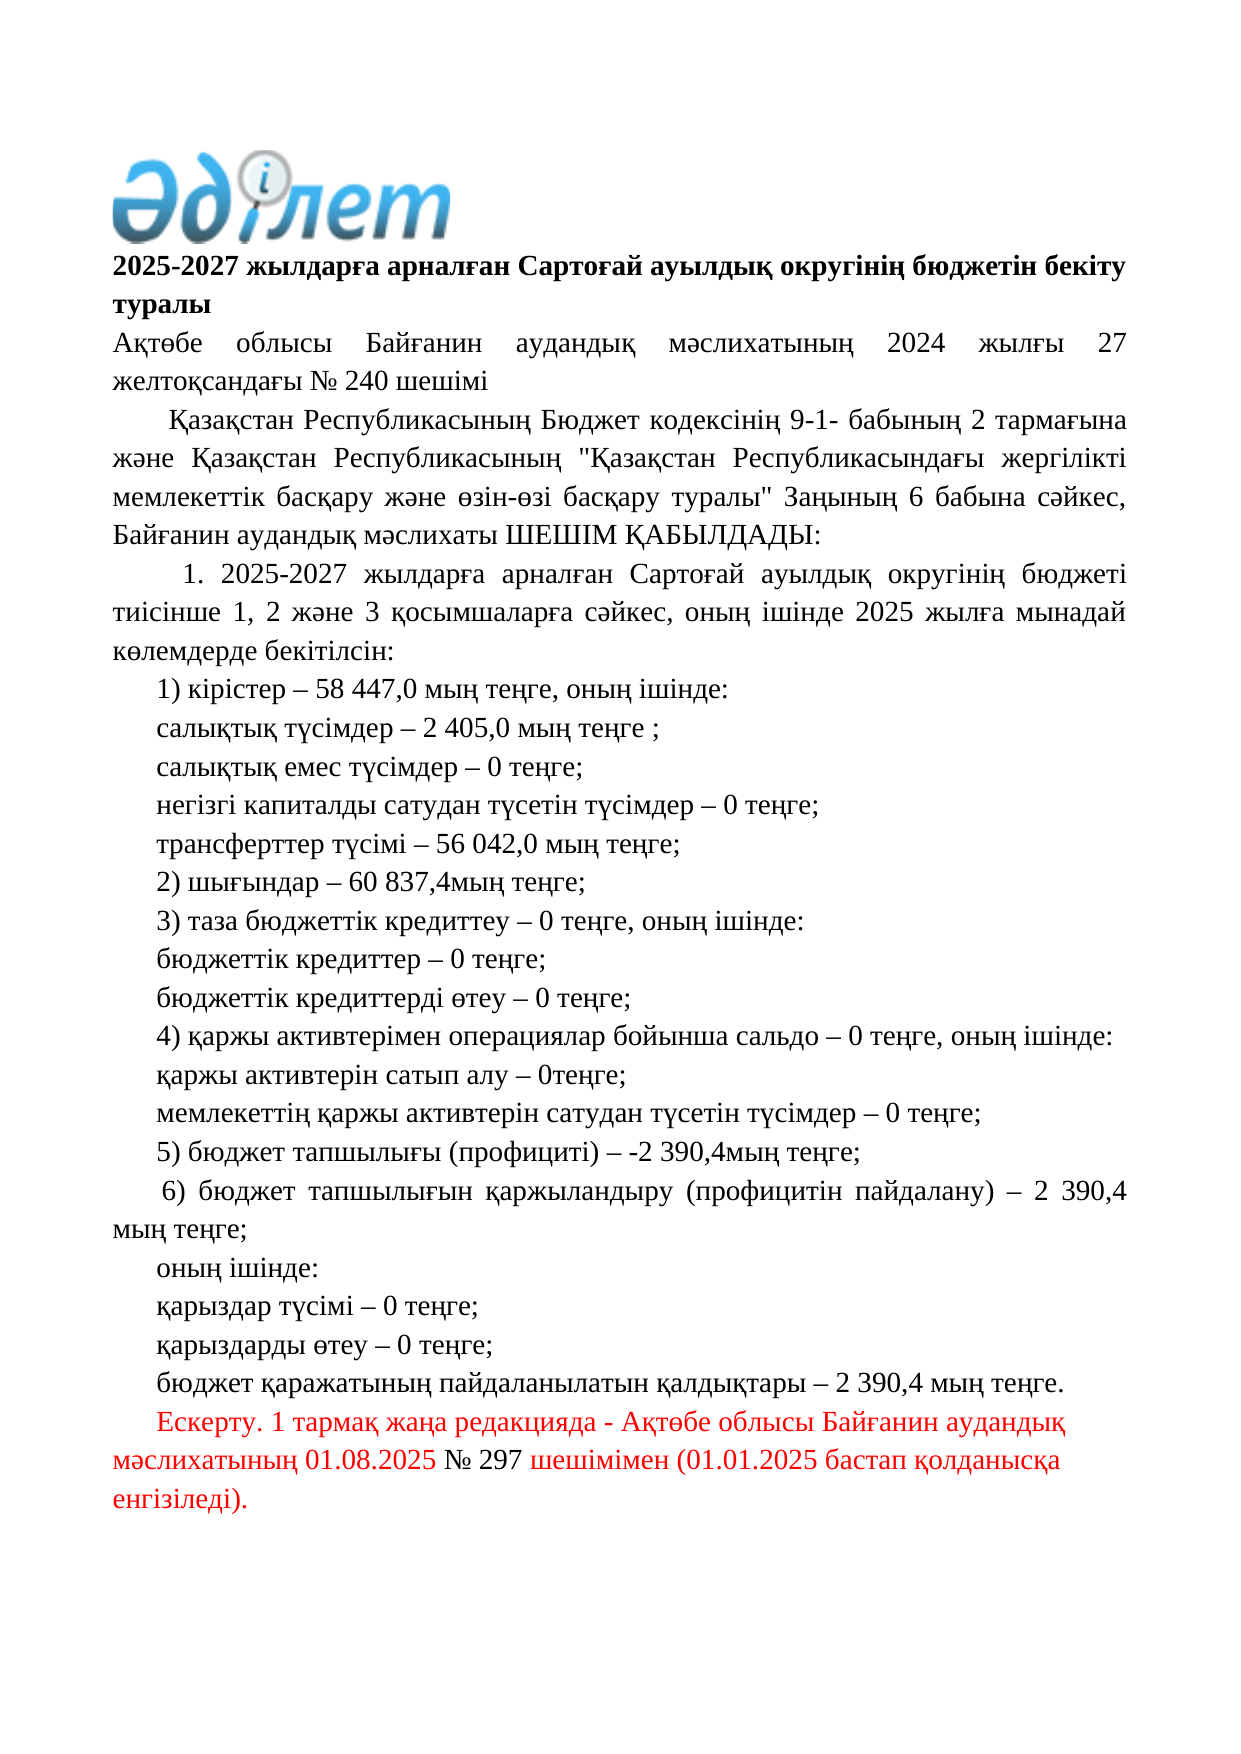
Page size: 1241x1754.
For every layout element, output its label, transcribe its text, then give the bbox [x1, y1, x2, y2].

text 2025-2027 жылдарға арналған Сартоғай ауылдық округінің бюджетін бекіту туралы [112, 248, 1128, 320]
text қарыздарды өтеу – 0 теңге; [112, 1327, 1128, 1360]
text Қазақстан Республикасының Бюджет кодексінің 9-1- бабының 2 тармағына және Қазақстан Республикасының "Қазақстан Республикасындағы жергілікті мемлекеттік басқару және өзін-өзі басқару туралы" Заңының 6 бабына сәйкес, Байғанин аудандық мәслихаты ШЕШІМ ҚАБЫЛДАДЫ: [112, 402, 1128, 551]
text бюджеттік кредиттерді өтеу – 0 теңге; [112, 980, 1128, 1013]
text 4) қаржы активтерімен операциялар бойынша сальдо – 0 теңге, оның ішінде: [112, 1018, 1128, 1052]
text қаржы активтерін сатып алу – 0теңге; [112, 1057, 1128, 1091]
text 5) бюджет тапшылығы (профициті) – -2 390,4мың теңге; [112, 1134, 1128, 1168]
text трансферттер түсімі – 56 042,0 мың теңге; [112, 826, 1128, 859]
picture [112, 150, 451, 244]
text бюджет қаражатының пайдаланылатын қалдықтары – 2 390,4 мың теңге. [112, 1365, 1128, 1399]
text 1) кірістер – 58 447,0 мың теңге, оның ішінде: [112, 672, 1128, 705]
text салықтық емес түсімдер – 0 теңге; [112, 749, 1128, 782]
text 1. 2025-2027 жылдарға арналған Сартоғай ауылдық округінің бюджеті тиісінше 1, 2 және 3 қосымшаларға сәйкес, оның ішінде 2025 жылға мынадай көлемдерде бекітілсін: [112, 556, 1128, 667]
text 6) бюджет тапшылығын қаржыландыру (профицитін пайдалану) – 2 390,4 мың теңге; [112, 1173, 1128, 1245]
text бюджеттік кредиттер – 0 теңге; [112, 941, 1128, 975]
text салықтық түсімдер – 2 405,0 мың теңге ; [112, 710, 1128, 744]
text 2) шығындар – 60 837,4мың теңге; [112, 864, 1128, 898]
text 3) таза бюджеттік кредиттеу – 0 теңге, оның ішінде: [112, 903, 1128, 936]
text Ескерту. 1 тармақ жаңа редакцияда - Ақтөбе облысы Байғанин аудандық мәслихатының 01.08.2025 № 297 шешімімен (01.01.2025 бастап қолданысқа енгізіледі). [112, 1404, 1128, 1545]
text қарыздар түсімі – 0 теңге; [112, 1288, 1128, 1322]
text мемлекеттің қаржы активтерін сатудан түсетін түсімдер – 0 теңге; [112, 1096, 1128, 1129]
text негізгі капиталды сатудан түсетін түсімдер – 0 теңге; [112, 787, 1128, 821]
text Ақтөбе облысы Байғанин аудандық мәслихатының 2024 жылғы 27 желтоқсандағы № 240 шешімі [112, 325, 1128, 397]
text оның ішінде: [112, 1250, 1128, 1283]
